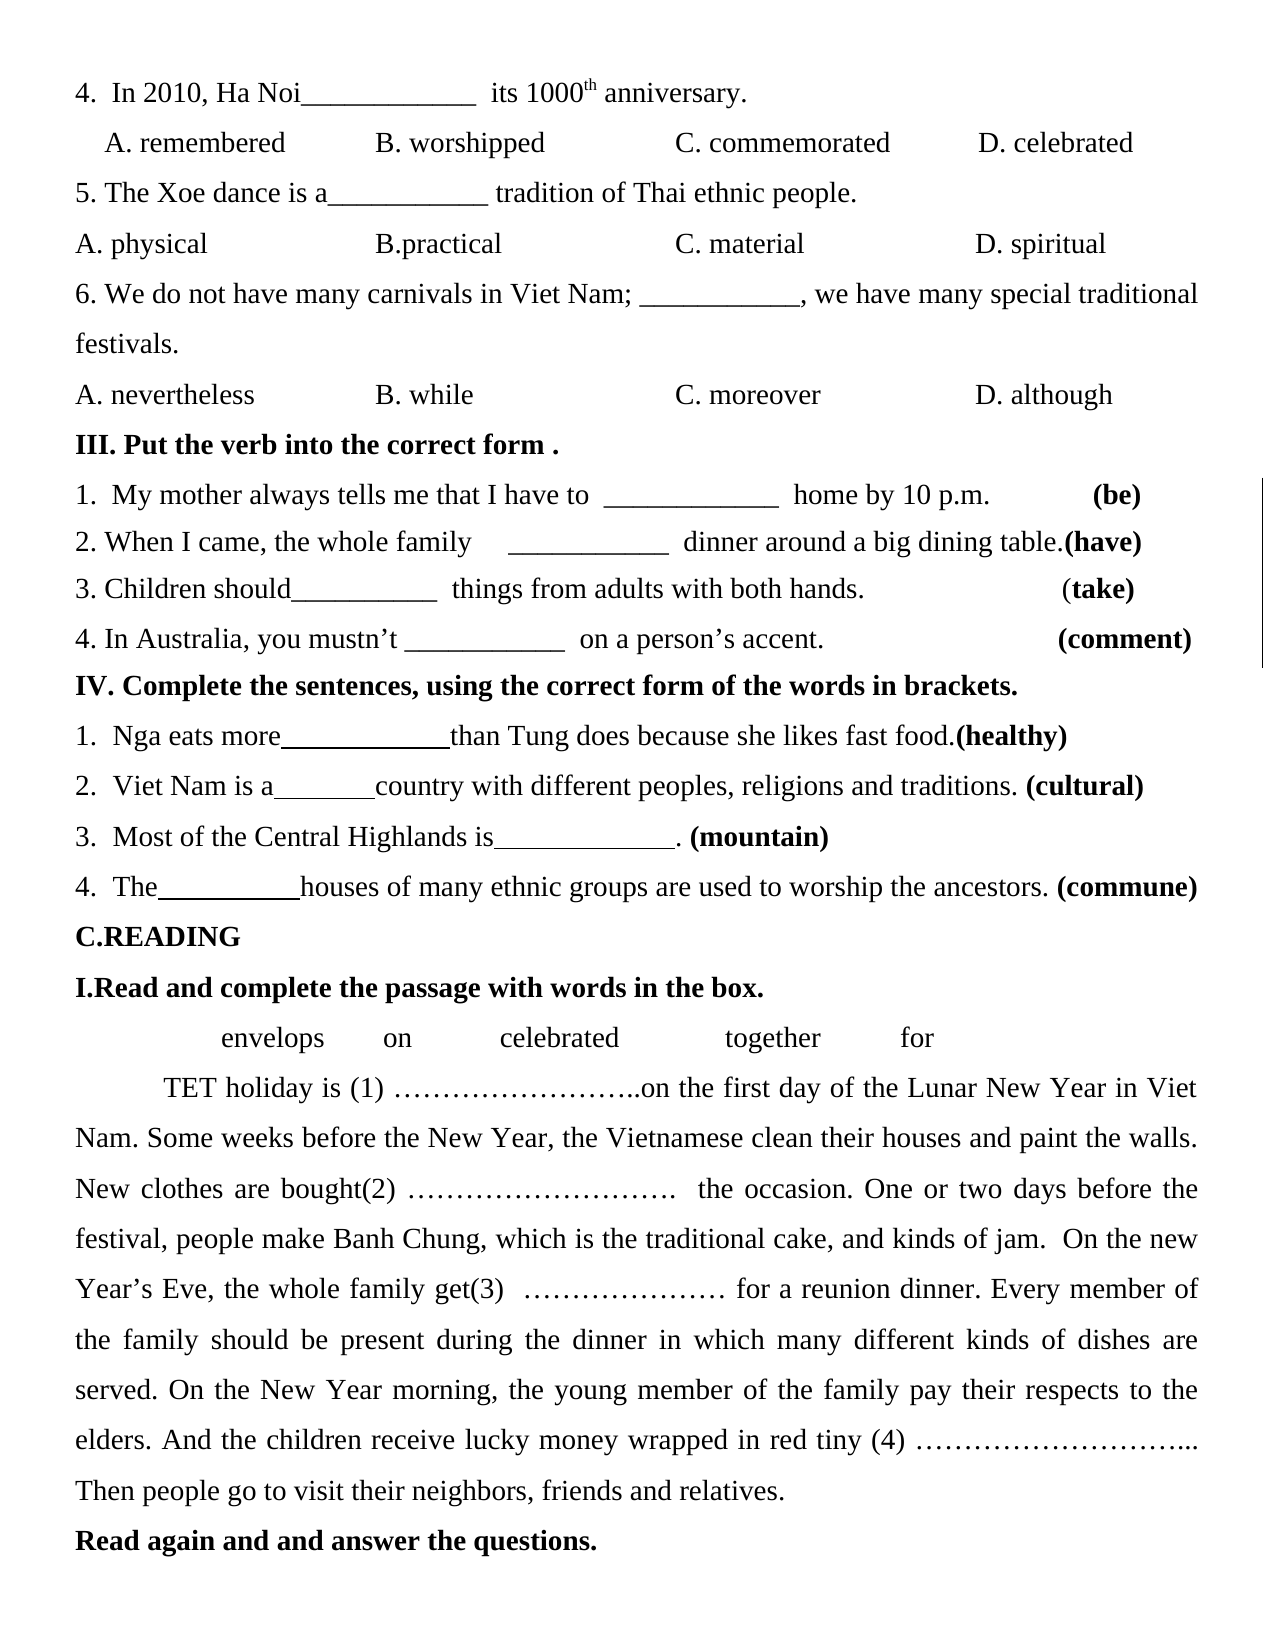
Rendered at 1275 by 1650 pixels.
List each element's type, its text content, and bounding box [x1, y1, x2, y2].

text C.READING [75, 919, 1200, 953]
text IV. Complete the sentences, using the correct form of the words in brackets. [75, 668, 1200, 701]
text A. remembered B. worshipped C. commemorated D. celebrated [75, 125, 1200, 159]
table_cell 3. Children should__________ things from adults with both hands. (take) 4. In Australia, you mustn’t ___________ on a person’s accent. (comment) [64, 571, 1262, 668]
text A. nevertheless B. while C. moreover D. although [75, 377, 1200, 410]
text Read again and and answer the questions. [75, 1523, 1200, 1557]
table_cell 2. When I came, the whole family ___________ dinner around a big dining table.(have) [64, 524, 1262, 571]
text 6. We do not have many carnivals in Viet Nam; ___________, we have many special traditional festivals. [75, 276, 1200, 360]
text 4. The houses of many ethnic groups are used to worship the ancestors. (commune) [75, 869, 1200, 903]
text A. physical B.practical C. material D. spiritual [75, 226, 1200, 259]
text 5. The Xoe dance is a___________ tradition of Thai ethnic people. [75, 176, 1200, 209]
text 1. Nga eats more than Tung does because she likes fast food.(healthy) [75, 718, 1200, 752]
text 2. Viet Nam is a country with different peoples, religions and traditions. (cultural) [75, 768, 1200, 802]
text TET holiday is (1) ……………………..on the first day of the Lunar New Year in Viet Nam. Some weeks before the New Year, the Vietnamese clean their houses and paint the walls. New clothes are bought(2) ………………………. the occasion. One or two days before the festival, people make Banh Chung, which is the traditional cake, and kinds of jam. On the new Year’s Eve, the whole family get(3) ………………… for a reunion dinner. Every member of the family should be present during the dinner in which many different kinds of dishes are served. On the New Year morning, the young member of the family pay their respects to the elders. And the children receive lucky money wrapped in red tiny (4) ………………………... Then people go to visit their neighbors, friends and relatives. [75, 1070, 1200, 1506]
text 4. In 2010, Ha Noi____________ its 1000th anniversary. [75, 75, 1200, 108]
table_header 1. My mother always tells me that I have to ____________ home by 10 p.m. (be) [64, 478, 1262, 524]
text 3. Most of the Central Highlands is . (mountain) [75, 819, 1200, 852]
text envelops on celebrated together for [75, 1020, 1200, 1053]
text III. Put the verb into the correct form . [75, 427, 1170, 461]
text I.Read and complete the passage with words in the box. [75, 970, 1200, 1003]
